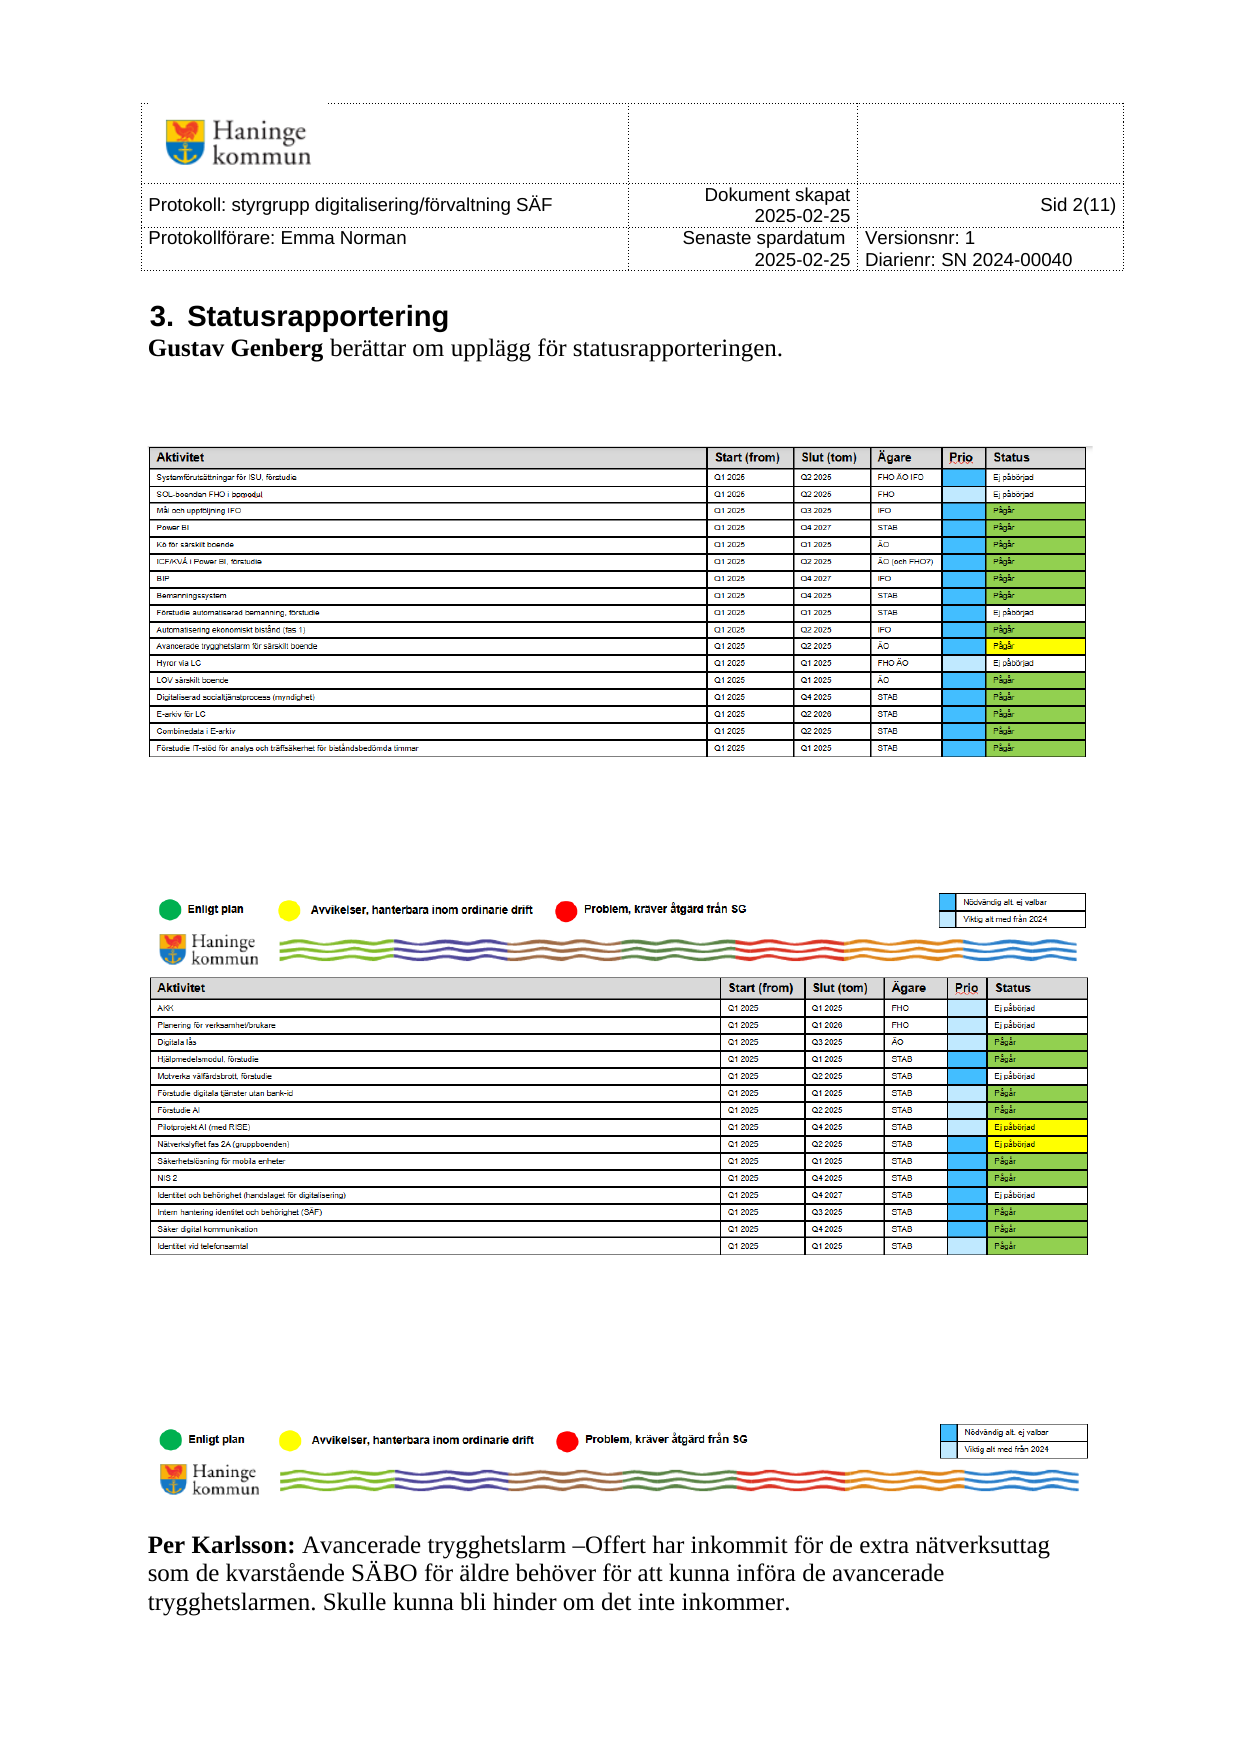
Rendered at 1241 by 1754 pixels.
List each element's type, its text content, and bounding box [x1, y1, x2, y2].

picture [148, 103, 328, 183]
text Gustav Genberg berättar om upplägg för statusrapporteringen. [148, 333, 1092, 362]
picture [147, 444, 1093, 1501]
subtitle Statusrapportering [149, 299, 1152, 333]
text Per Karlsson: Avancerade trygghetslarm –Offert har inkommit för de extra nätverksuttag som de kvarstående SÄBO för äldre behöver för att kunna införa de avancerade trygghetslarmen. Skulle kunna bli hinder om det inte inkommer. [148, 1530, 1092, 1616]
